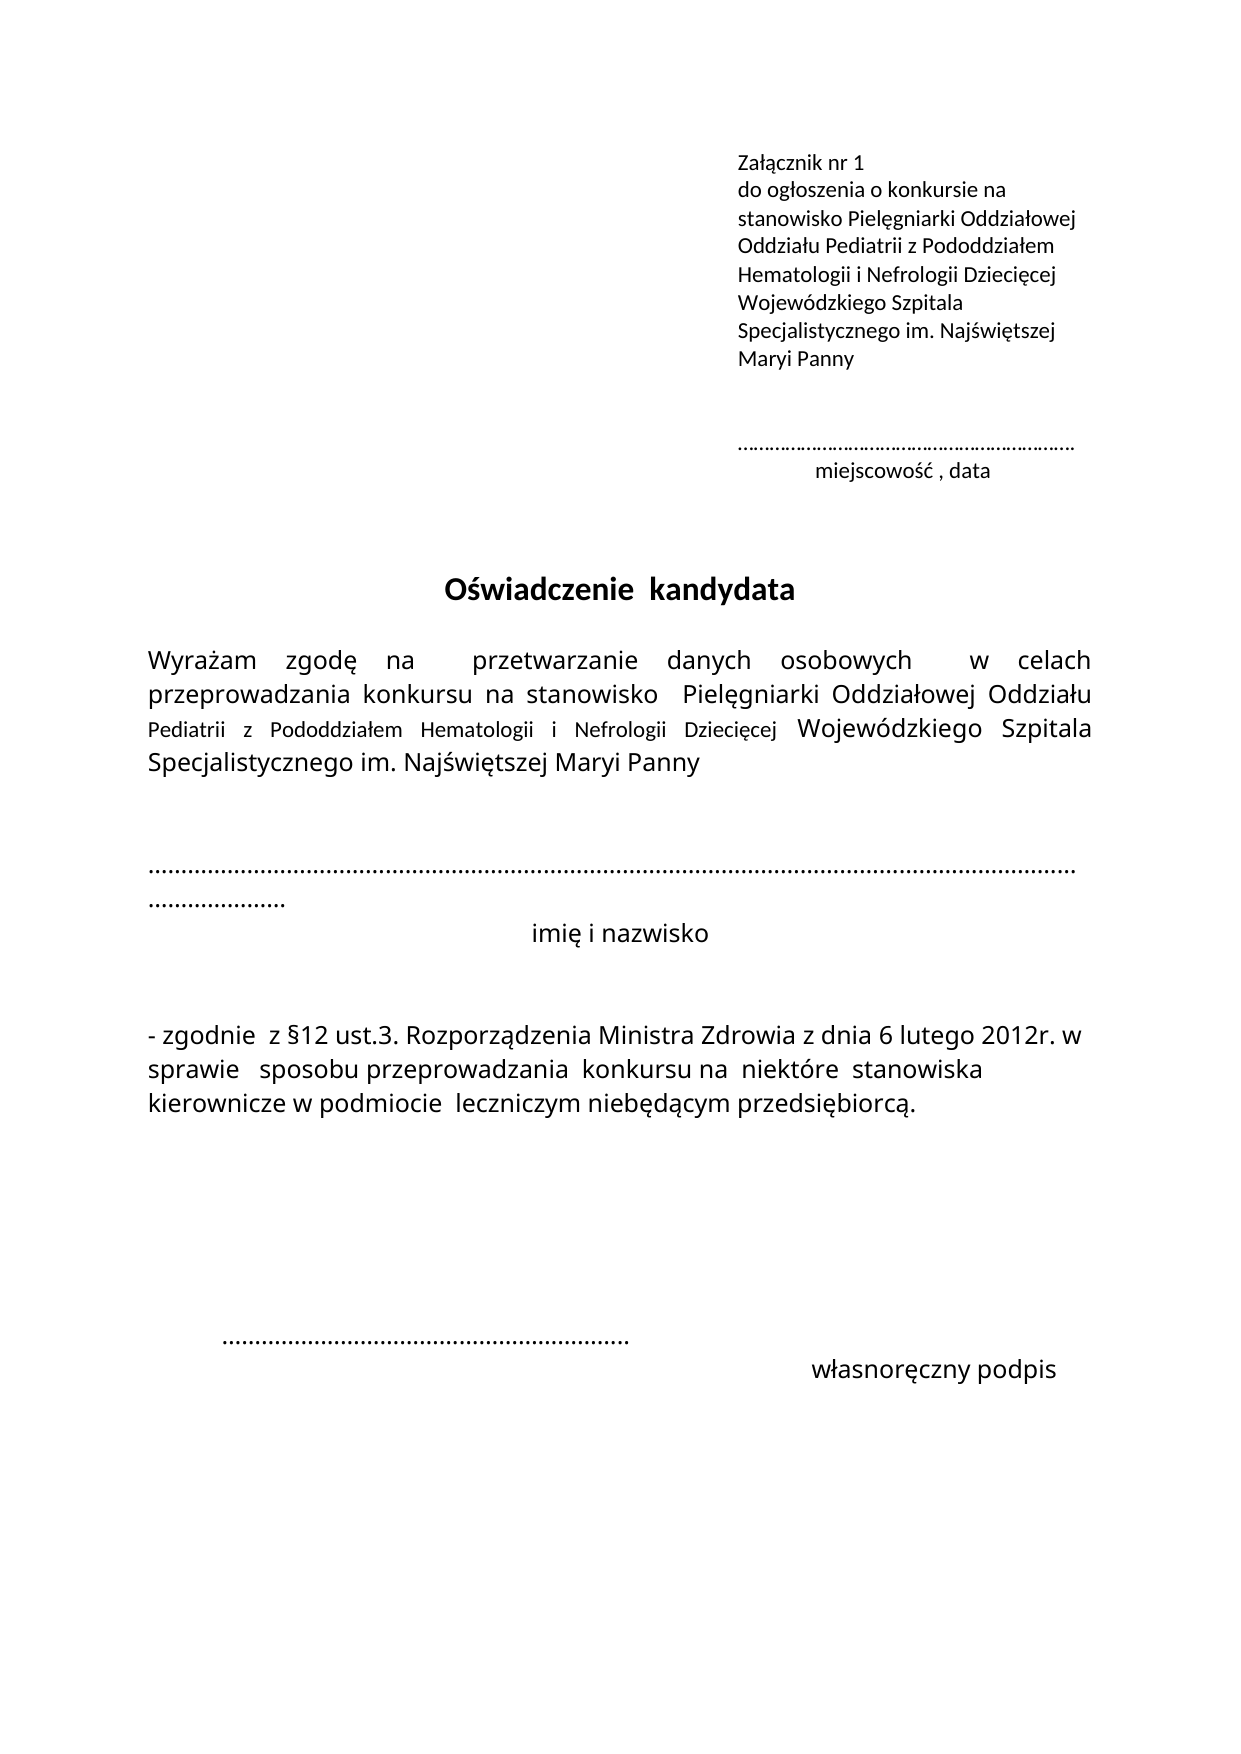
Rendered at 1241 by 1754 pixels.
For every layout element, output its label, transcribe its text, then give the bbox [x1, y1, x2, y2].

text własnoręczny podpis [148, 1352, 1093, 1386]
text miejscowość , data [738, 456, 1093, 484]
text imię i nazwisko [148, 915, 1093, 949]
text do ogłoszenia o konkursie na stanowisko Pielęgniarki Oddziałowej [738, 176, 1093, 232]
text Oświadczenie kandydata [148, 568, 1093, 609]
text Oddziału Pediatrii z Pododdziałem Hematologii i Nefrologii Dziecięcej [738, 232, 1093, 288]
text - zgodnie z §12 ust.3. Rozporządzenia Ministra Zdrowia z dnia 6 lutego 2012r. w sprawie sposobu przeprowadzania konkursu na niektóre stanowiska kierownicze w podmiocie leczniczym niebędącym przedsiębiorcą. [148, 1017, 1093, 1119]
text Wojewódzkiego Szpitala Specjalistycznego im. Najświętszej Maryi Panny [738, 288, 1093, 372]
text ……………………………………………………………………………………………………………………………………………… [148, 847, 1093, 915]
text ………………………………………………………. [738, 428, 1093, 456]
text Załącznik nr 1 [664, 148, 1093, 176]
text Wyrażam zgodę na przetwarzanie danych osobowych w celach przeprowadzania konkursu na stanowisko Pielęgniarki Oddziałowej Oddziału Pediatrii z Pododdziałem Hematologii i Nefrologii Dziecięcej Wojewódzkiego Szpitala Specjalistycznego im. Najświętszej Maryi Panny [148, 643, 1093, 779]
text …………………………………………………….. [148, 1290, 1093, 1352]
